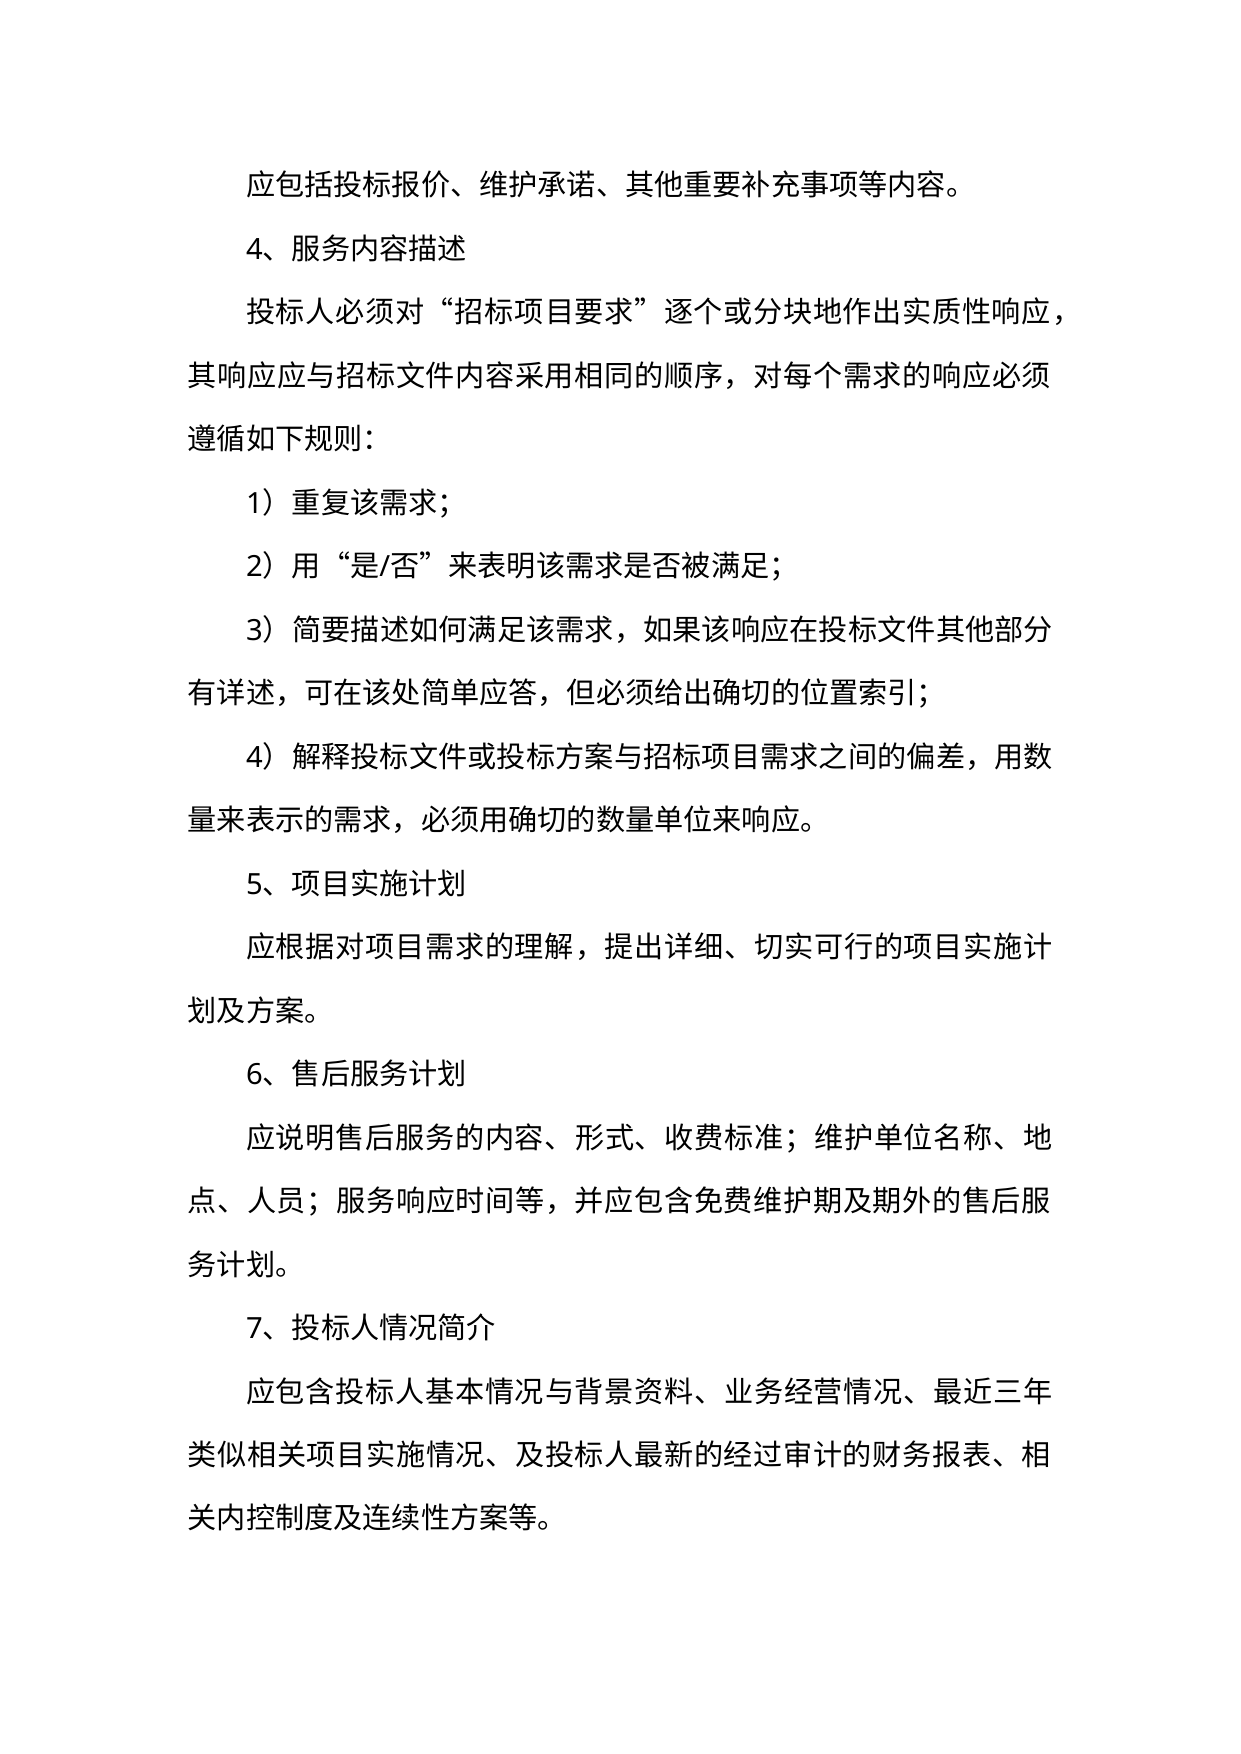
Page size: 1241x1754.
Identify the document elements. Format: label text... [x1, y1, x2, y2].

text 应根据对项目需求的理解，提出详细、切实可行的项目实施计划及方案。 [187, 924, 1053, 1029]
text 7、投标人情况简介 [187, 1304, 1053, 1347]
text 3）简要描述如何满足该需求，如果该响应在投标文件其他部分有详述，可在该处简单应答，但必须给出确切的位置索引； [187, 606, 1053, 712]
text 5、项目实施计划 [187, 860, 1053, 903]
text 应包含投标人基本情况与背景资料、业务经营情况、最近三年类似相关项目实施情况、及投标人最新的经过审计的财务报表、相关内控制度及连续性方案等。 [187, 1368, 1053, 1537]
text 4）解释投标文件或投标方案与招标项目需求之间的偏差，用数量来表示的需求，必须用确切的数量单位来响应。 [187, 733, 1053, 839]
text 6、售后服务计划 [187, 1051, 1053, 1093]
text 投标人必须对“招标项目要求”逐个或分块地作出实质性响应，其响应应与招标文件内容采用相同的顺序，对每个需求的响应必须遵循如下规则： [187, 289, 1053, 458]
text 应包括投标报价、维护承诺、其他重要补充事项等内容。 [187, 162, 1053, 204]
text 2）用“是/否”来表明该需求是否被满足； [187, 543, 1053, 585]
text 1）重复该需求； [187, 479, 1053, 522]
text 4、服务内容描述 [187, 225, 1053, 268]
text 应说明售后服务的内容、形式、收费标准；维护单位名称、地点、人员；服务响应时间等，并应包含免费维护期及期外的售后服务计划。 [187, 1114, 1053, 1283]
